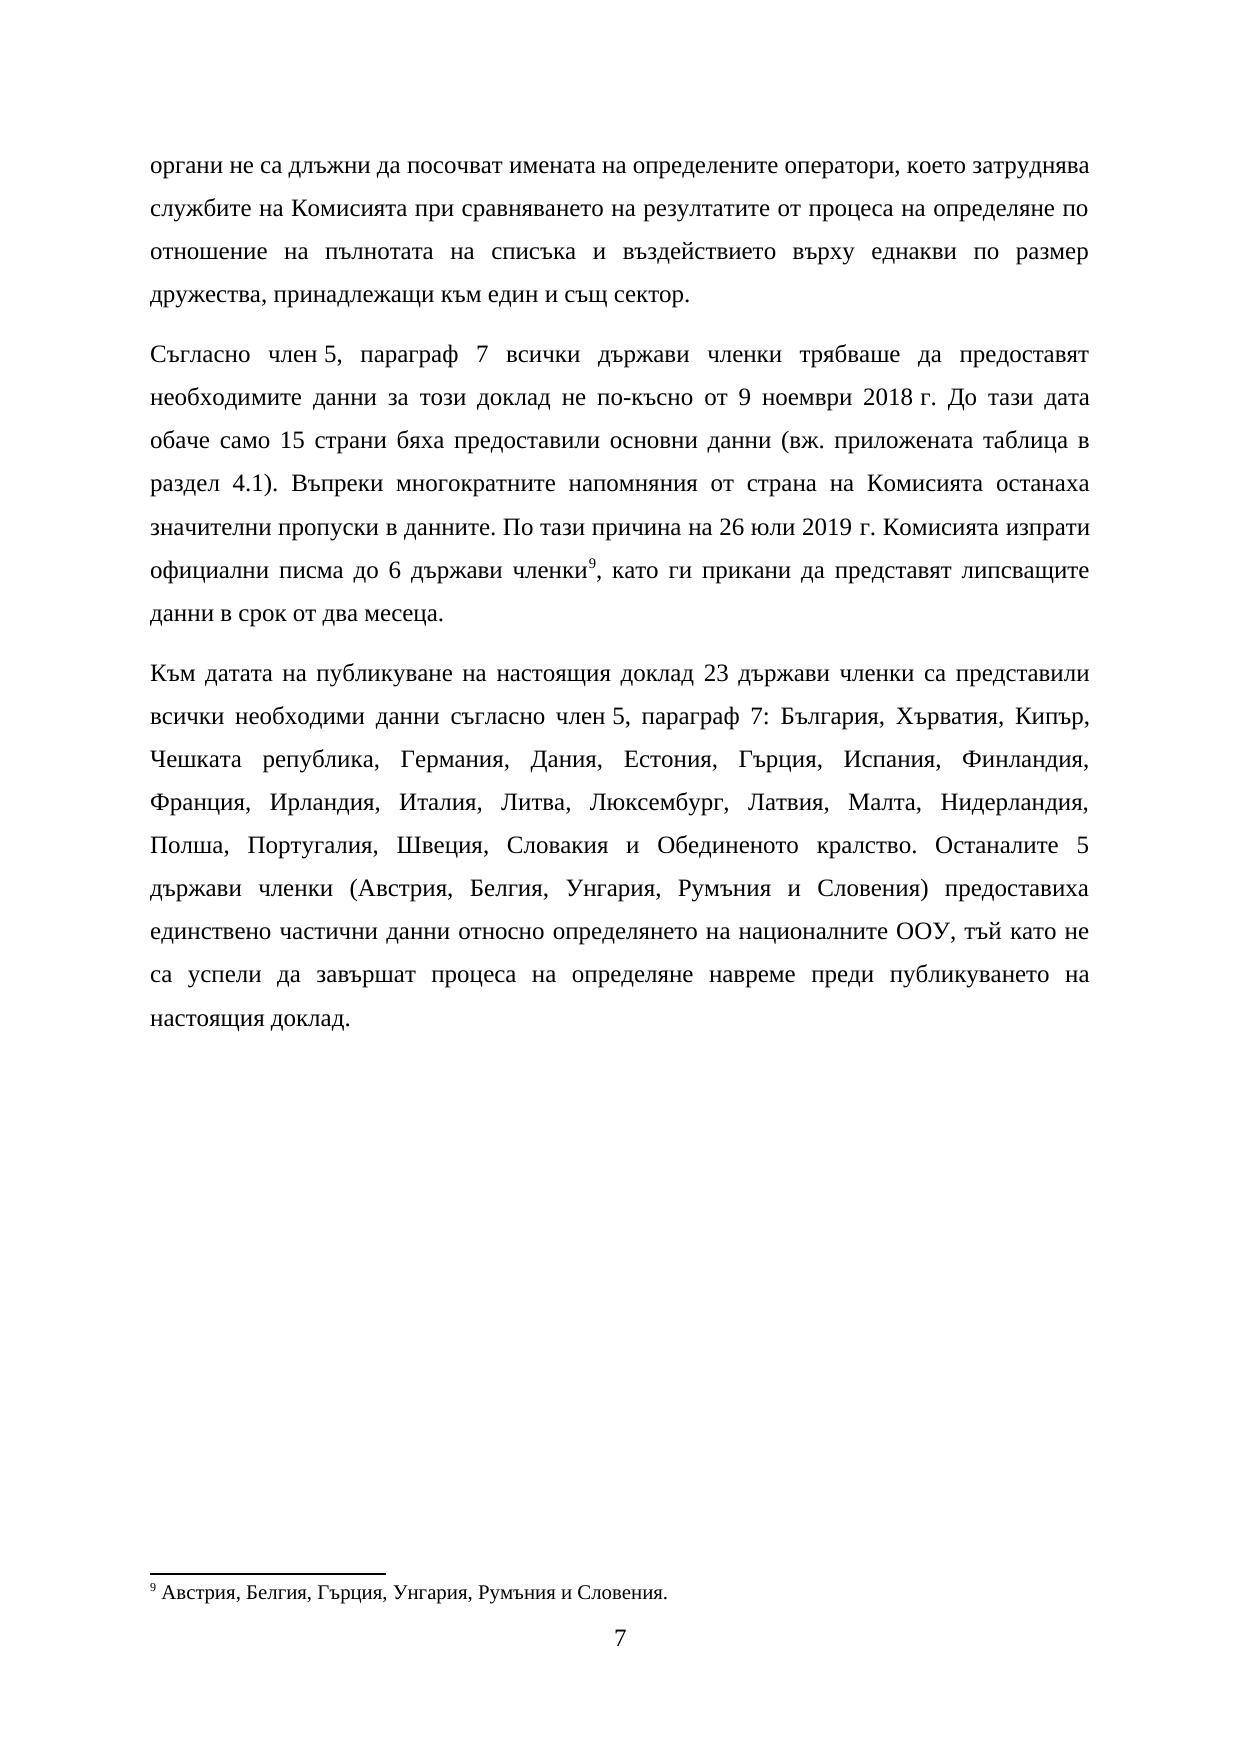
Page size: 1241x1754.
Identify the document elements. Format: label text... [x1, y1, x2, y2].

text Към датата на публикуване на настоящия доклад 23 държави членки са представили всички необходими данни съгласно член 5, параграф 7: България, Хърватия, Кипър, Чешката република, Германия, Дания, Естония, Гърция, Испания, Финландия, Франция, Ирландия, Италия, Литва, Люксембург, Латвия, Малта, Нидерландия, Полша, Португалия, Швеция, Словакия и Обединеното кралство. Останалите 5 държави членки (Австрия, Белгия, Унгария, Румъния и Словения) предоставиха единствено частични данни относно определянето на националните ООУ, тъй като не са успели да завършат процеса на определяне навреме преди публикуването на настоящия доклад. [150, 658, 1090, 1031]
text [150, 150, 1090, 308]
text Съгласно член 5, параграф 7 всички държави членки трябваше да предоставят необходимите данни за този доклад не по-късно от 9 ноември 2018 г. До тази дата обаче само 15 страни бяха предоставили основни данни (вж. приложената таблица в раздел 4.1). Въпреки многократните напомняния от страна на Комисията останаха значителни пропуски в данните. По тази причина на 26 юли 2019 г. Комисията изпрати официални писма до 6 държави членки, като ги прикани да представят липсващите данни в срок от два месеца. [150, 339, 1090, 627]
